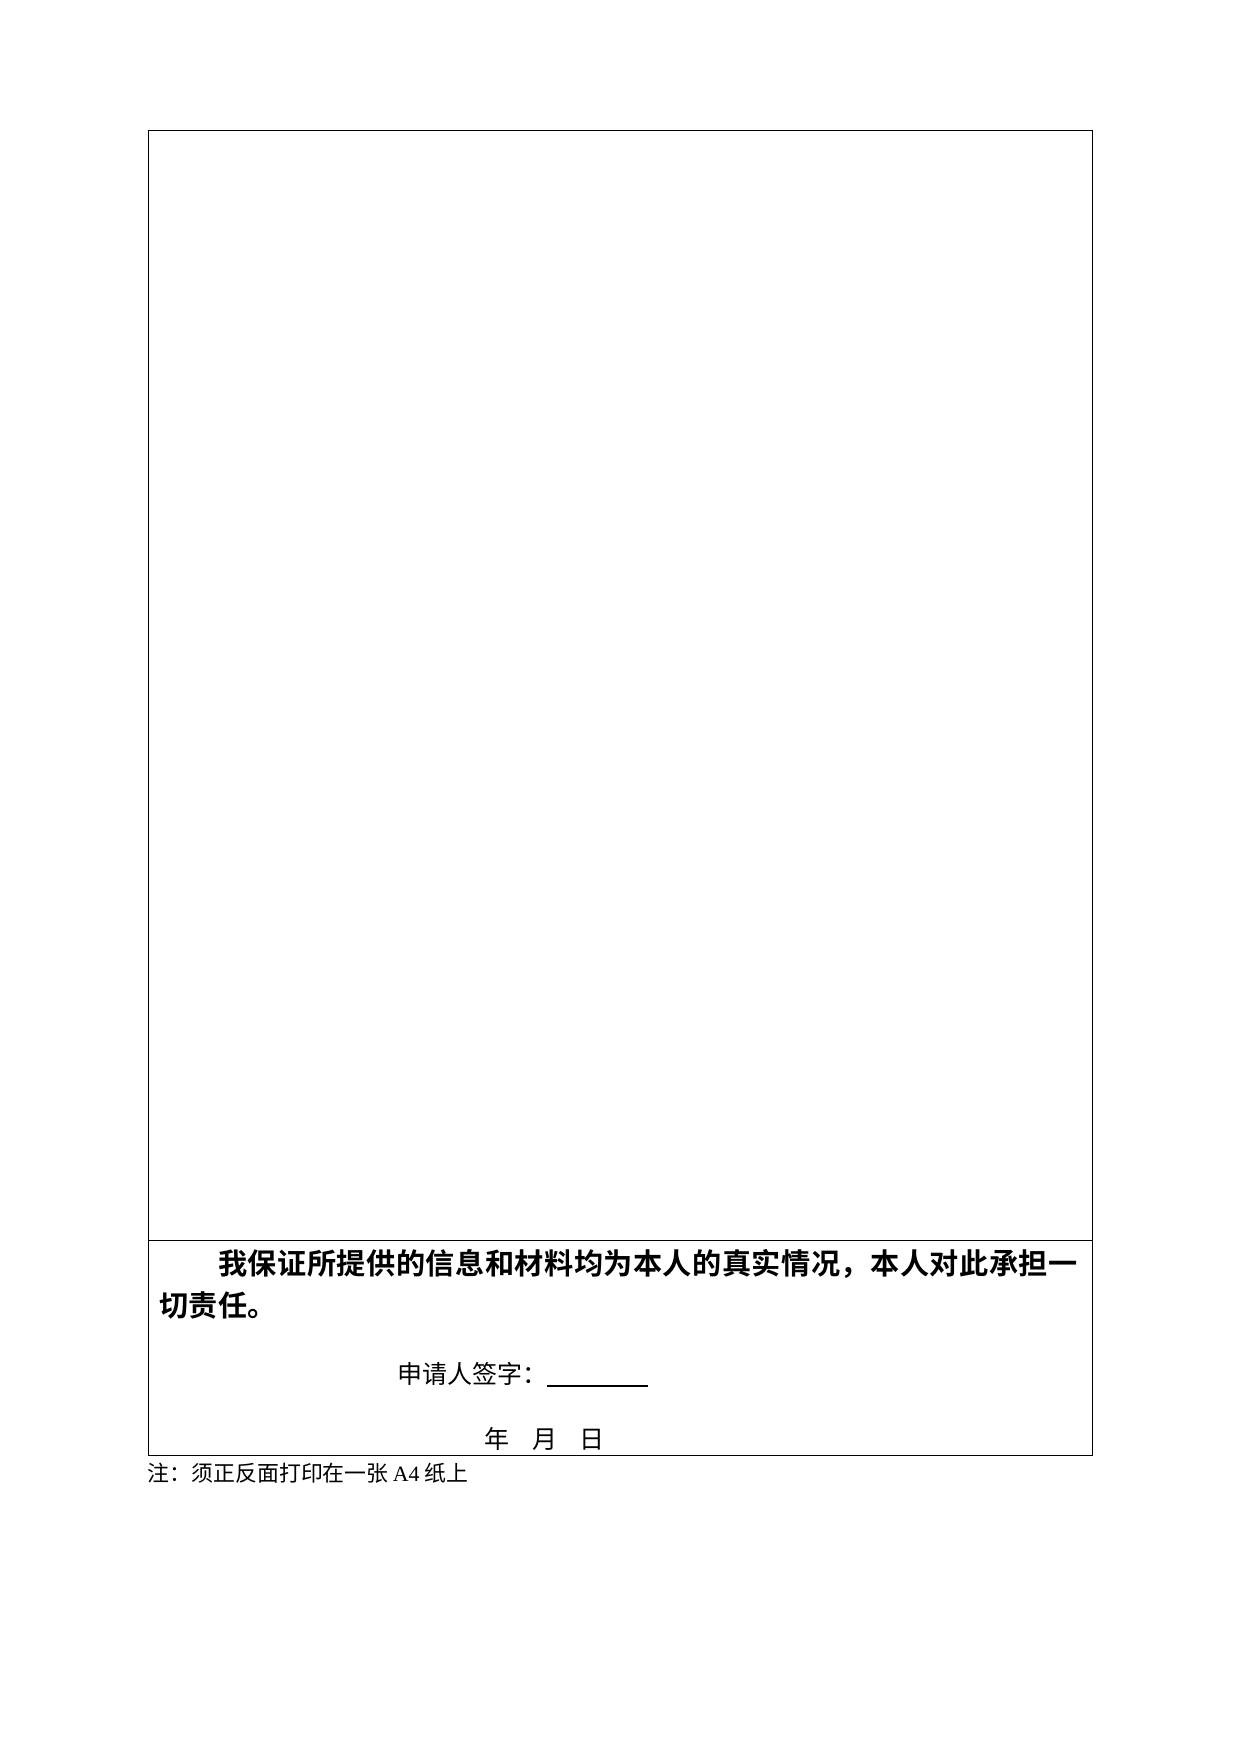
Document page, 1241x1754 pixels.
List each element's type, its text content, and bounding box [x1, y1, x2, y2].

table_cell 我保证所提供的信息和材料均为本人的真实情况，本人对此承担一切责任。 申请人签字： 年 月 日 [149, 1241, 1092, 1455]
text 注：须正反面打印在一张A4纸上 [148, 1456, 1092, 1488]
table_cell [149, 131, 1092, 1240]
